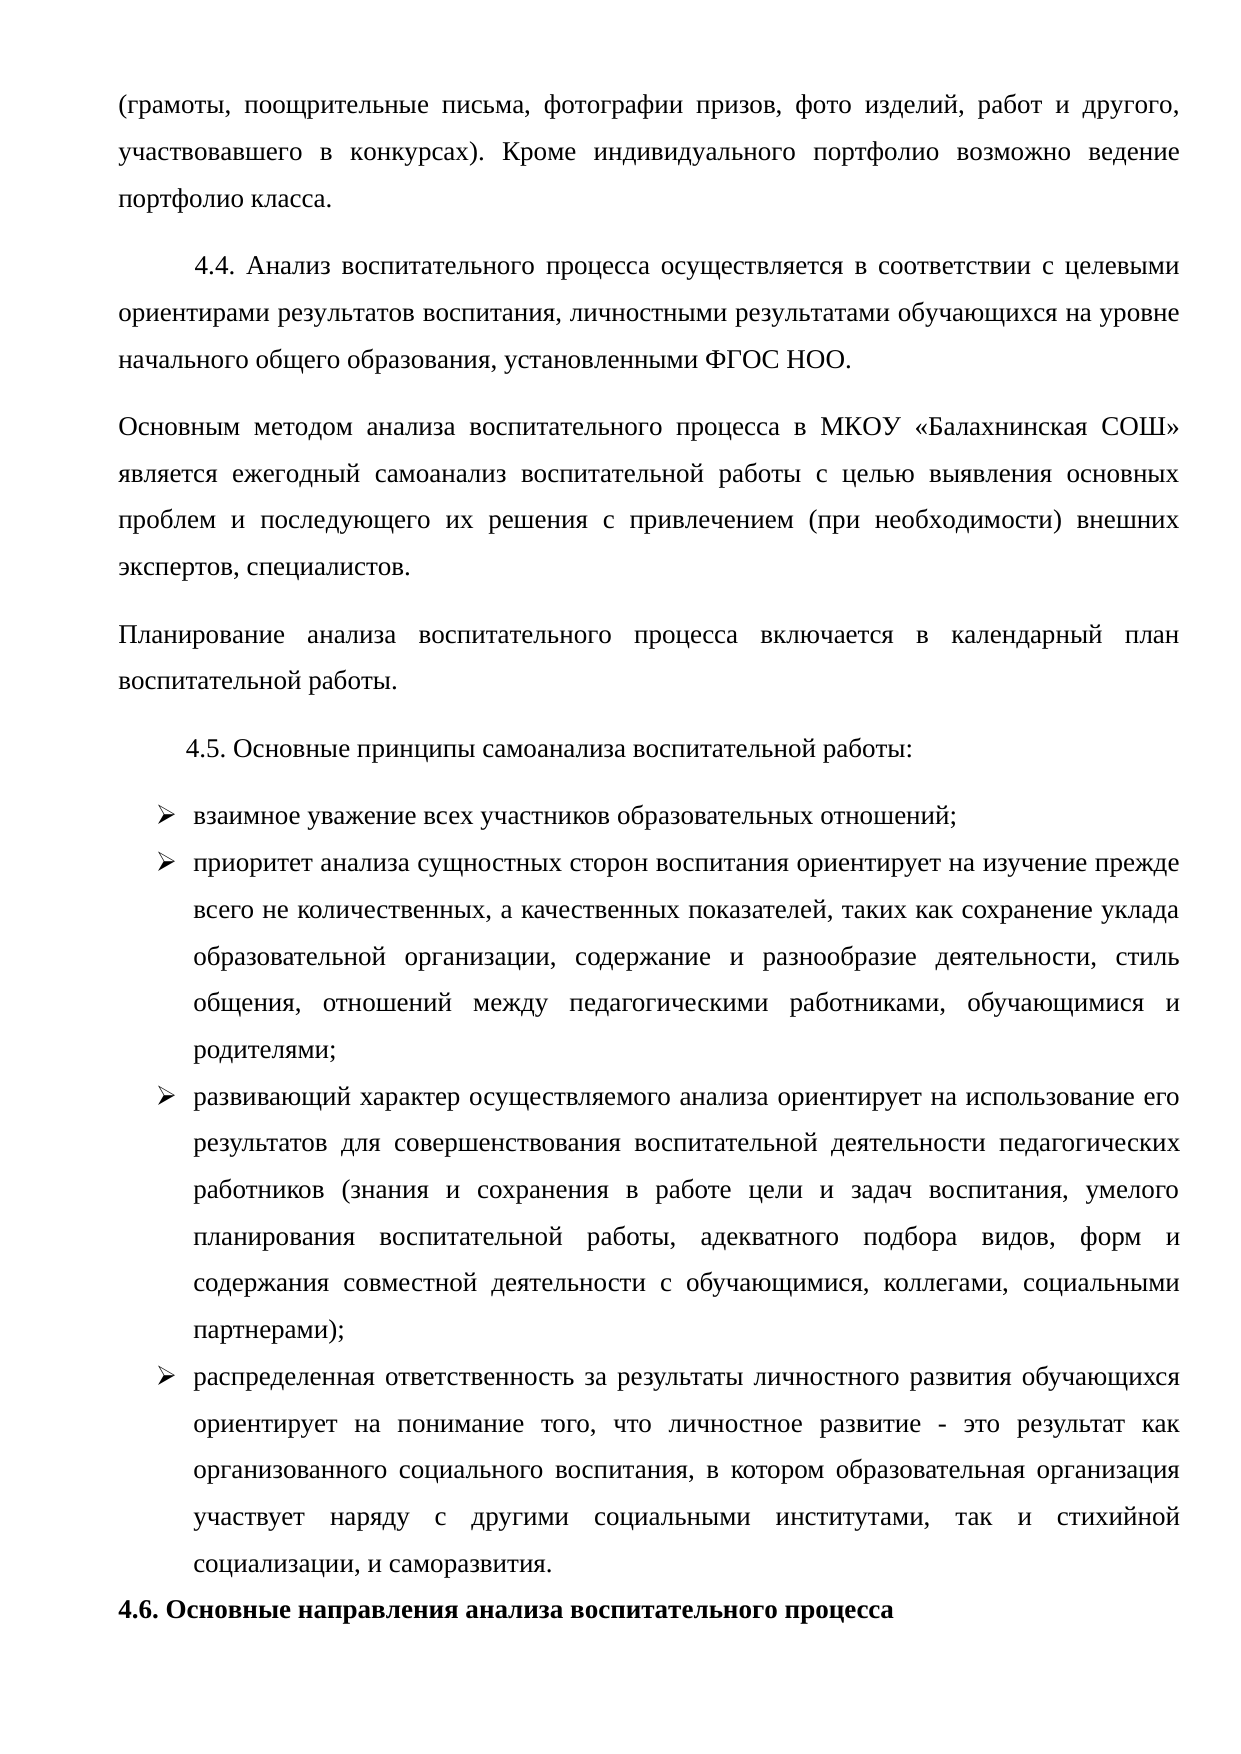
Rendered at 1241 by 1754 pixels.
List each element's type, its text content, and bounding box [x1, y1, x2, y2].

text Основным методом анализа воспитательного процесса в МКОУ «Балахнинская СОШ» является ежегодный самоанализ воспитательной работы с целью выявления основных проблем и последующего их решения с привлечением (при необходимости) внешних экспертов, специалистов. [118, 410, 1181, 581]
list распределенная ответственность за результаты личностного развития обучающихся ориентирует на понимание того, что личностное развитие - это результат как организованного социального воспитания, в котором образовательная организация участвует наряду с другими социальными институтами, так и стихийной социализации, и саморазвития. [156, 1360, 1181, 1578]
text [118, 89, 1181, 213]
text 4.4. Анализ воспитательного процесса осуществляется в соответствии с целевыми ориентирами результатов воспитания, личностными результатами обучающихся на уровне начального общего образования, установленными ФГОС НОО. [118, 249, 1181, 374]
list приоритет анализа сущностных сторон воспитания ориентирует на изучение прежде всего не количественных, а качественных показателей, таких как сохранение уклада образовательной организации, содержание и разнообразие деятельности, стиль общения, отношений между педагогическими работниками, обучающимися и родителями; [156, 846, 1181, 1064]
text 4.6. Основные направления анализа воспитательного процесса [118, 1593, 1181, 1624]
text Планирование анализа воспитательного процесса включается в календарный план воспитательной работы. [118, 618, 1181, 696]
list взаимное уважение всех участников образовательных отношений; [156, 799, 1181, 831]
list развивающий характер осуществляемого анализа ориентирует на использование его результатов для совершенствования воспитательной деятельности педагогических работников (знания и сохранения в работе цели и задач воспитания, умелого планирования воспитательной работы, адекватного подбора видов, форм и содержания совместной деятельности с обучающимися, коллегами, социальными партнерами); [156, 1080, 1181, 1344]
text 4.5. Основные принципы самоанализа воспитательной работы: [118, 732, 1181, 763]
